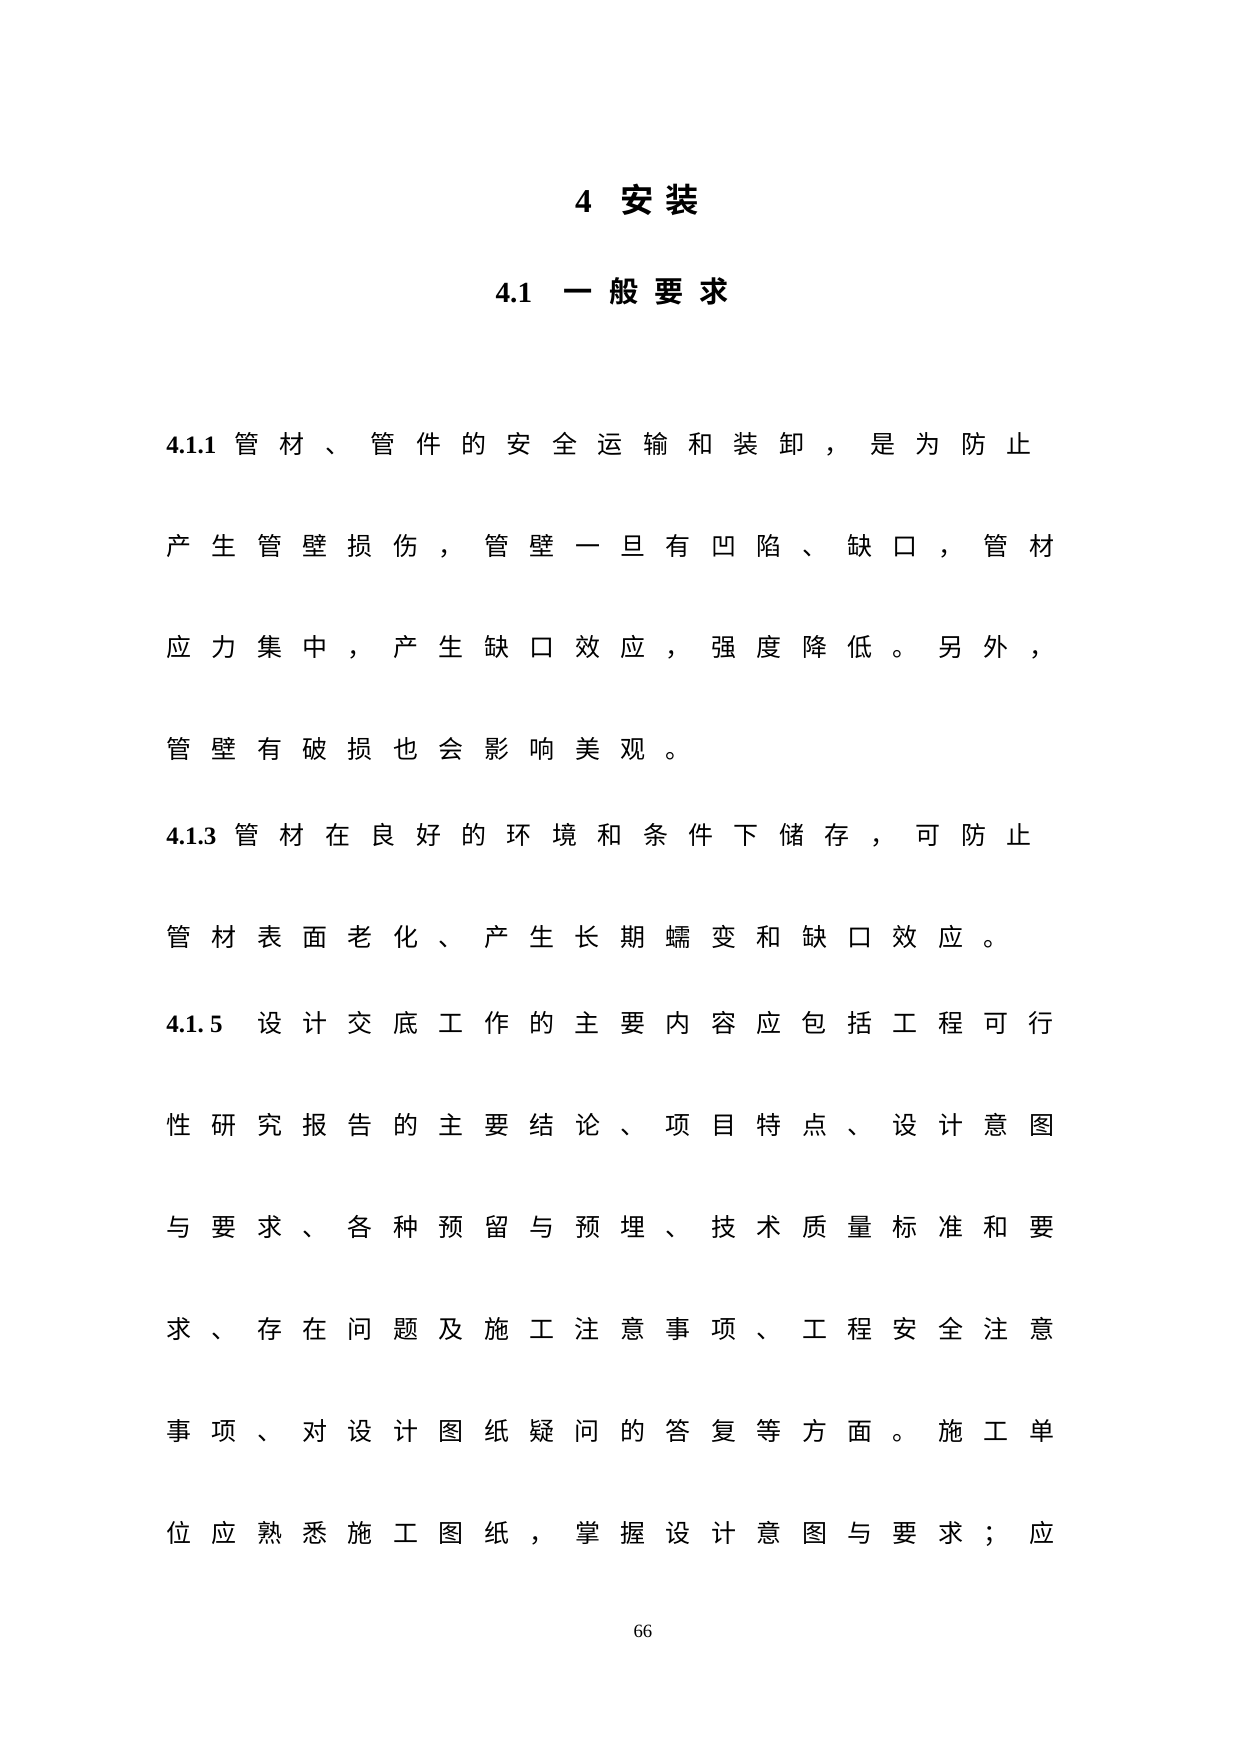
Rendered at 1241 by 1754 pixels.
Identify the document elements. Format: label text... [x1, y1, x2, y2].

text 4.1.3 管材在良好的环境和条件下储存，可防止管材表面老化、产生长期蠕变和缺口效应。 [166, 800, 1074, 970]
text 4.1.1 管材、管件的安全运输和装卸，是为防止产生管壁损伤，管壁一旦有凹陷、缺口，管材应力集中，产生缺口效应，强度降低。另外，管壁有破损也会影响美观。 [166, 408, 1074, 782]
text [166, 988, 1074, 1565]
subtitle 4.1 一般要求 [166, 256, 1074, 324]
subtitle 4 安装 [166, 164, 1074, 232]
